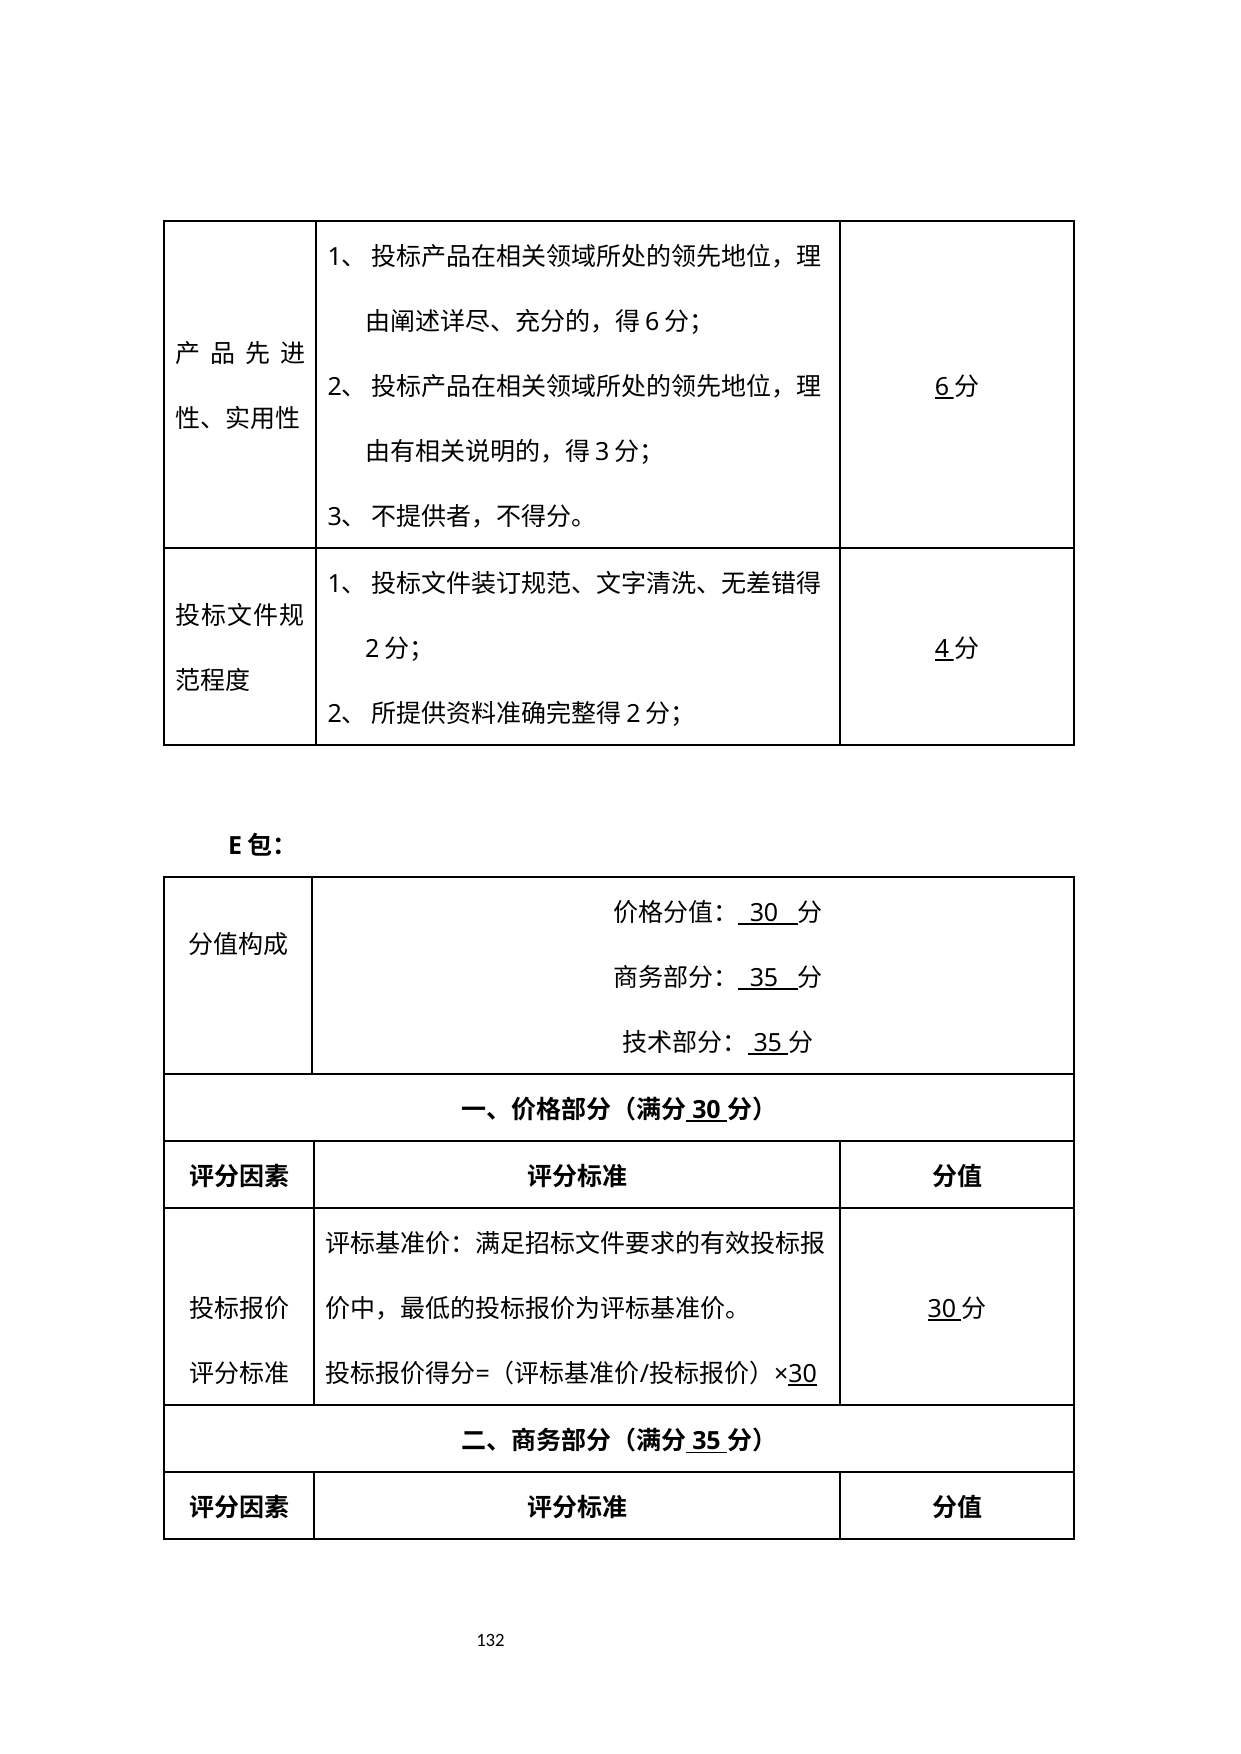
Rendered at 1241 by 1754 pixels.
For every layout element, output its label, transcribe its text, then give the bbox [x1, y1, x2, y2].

table_cell 评分因素 [165, 1473, 313, 1538]
table_cell 评标基准价：满足招标文件要求的有效投标报价中，最低的投标报价为评标基准价。 投标报价得分=（评标基准价/投标报价）×30 [315, 1209, 839, 1404]
table_cell 投标报价 评分标准 [165, 1209, 313, 1404]
table_cell 评分因素 [165, 1142, 313, 1207]
table_cell 一、价格部分（满分 30 分） [165, 1075, 1073, 1140]
table_cell 评分标准 [315, 1473, 839, 1538]
table_cell 二、商务部分（满分 35 分） [165, 1406, 1073, 1471]
table_cell 分值 [841, 1473, 1073, 1538]
table_cell 4分 [841, 549, 1073, 744]
table_cell 分值 [841, 1142, 1073, 1207]
table_cell 投标文件装订规范、文字清洗、无差错得2分； 所提供资料准确完整得2分； [317, 549, 839, 744]
table_header 分值构成 [165, 878, 311, 1073]
table_cell 6分 [841, 222, 1073, 547]
table_cell 产品先进性、实用性 [165, 222, 315, 547]
table_cell 投标文件规范程度 [165, 549, 315, 744]
table_cell 评分标准 [315, 1142, 839, 1207]
table_header 价格分值： 30 分 商务部分： 35 分 技术部分： 35 分 [313, 878, 1073, 1073]
table_cell 投标产品在相关领域所处的领先地位，理由阐述详尽、充分的，得6分； 投标产品在相关领域所处的领先地位，理由有相关说明的，得3分； 不提供者，不得分。 [317, 222, 839, 547]
text E包： [165, 811, 1087, 876]
table_cell 30分 [841, 1209, 1073, 1404]
